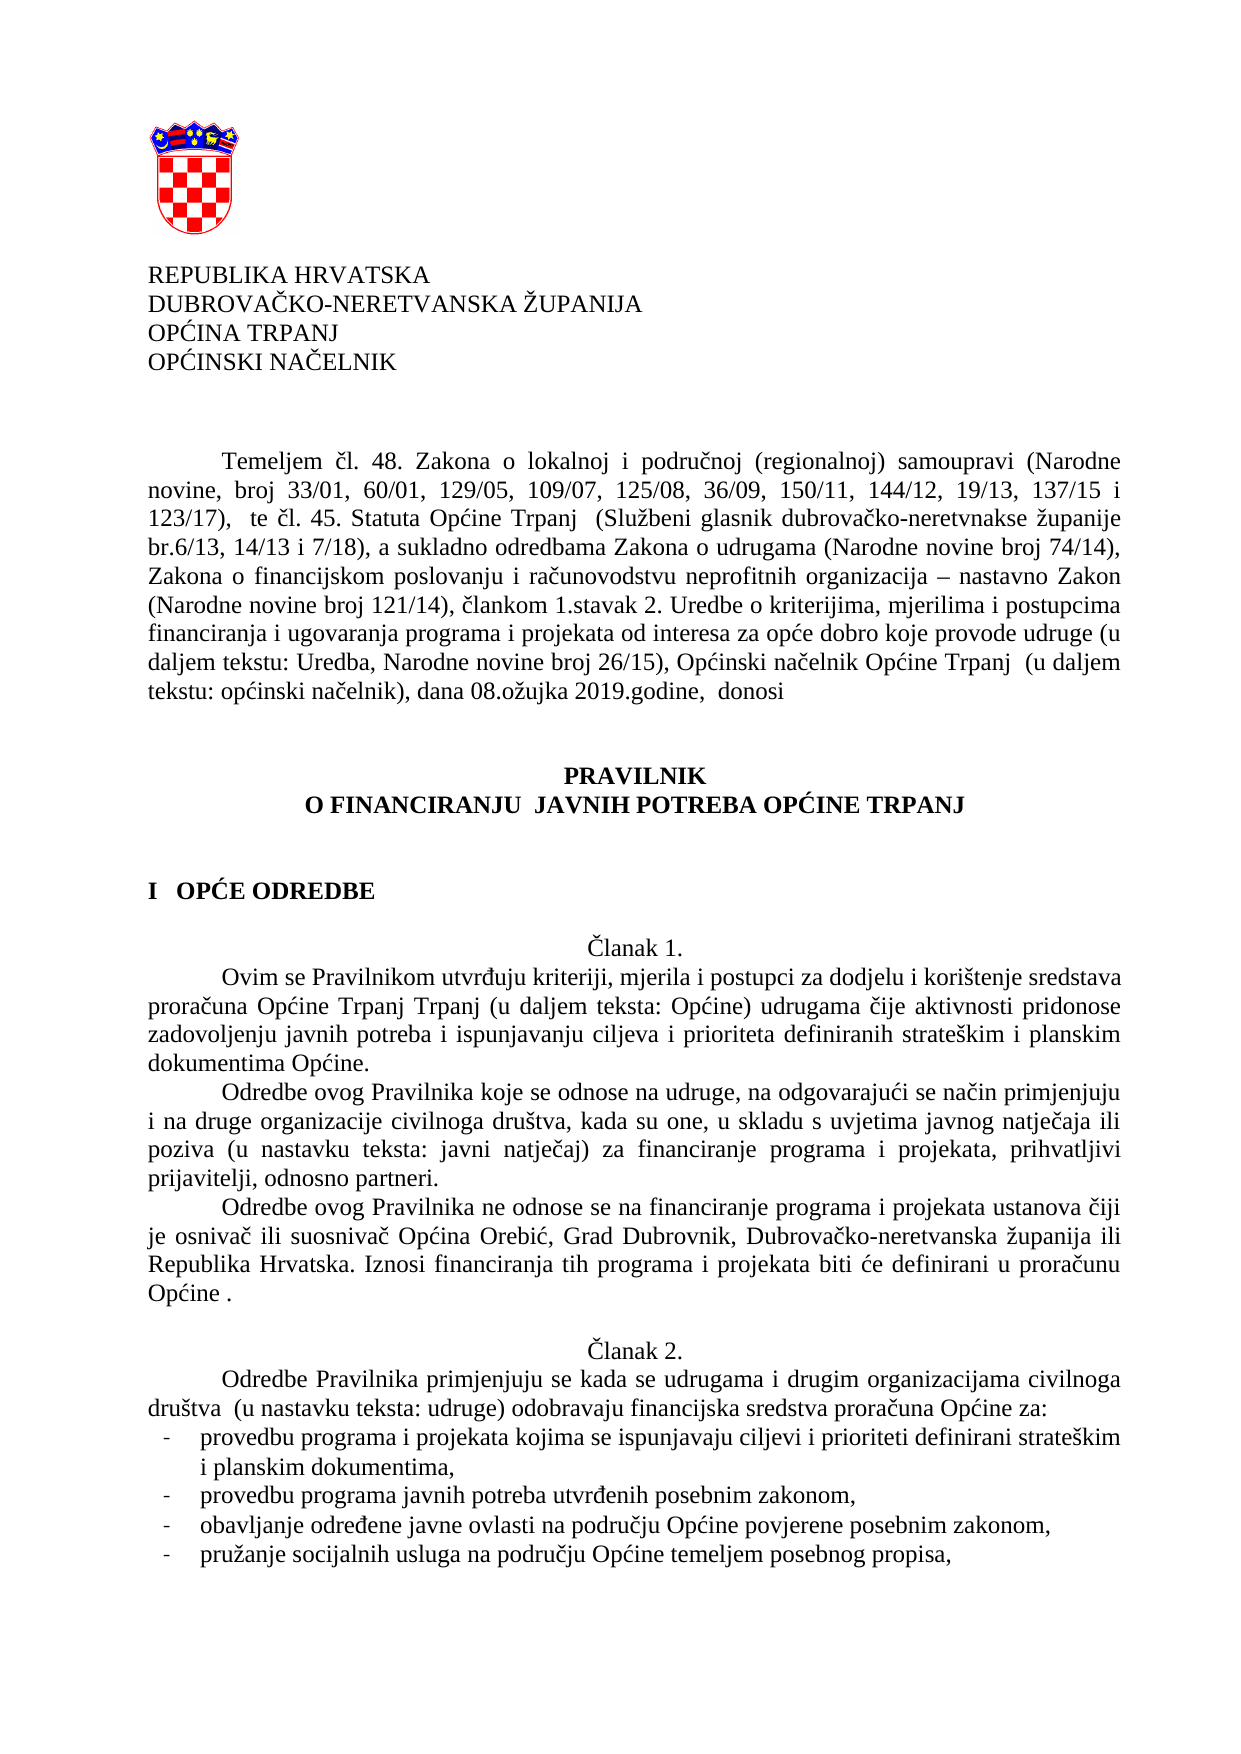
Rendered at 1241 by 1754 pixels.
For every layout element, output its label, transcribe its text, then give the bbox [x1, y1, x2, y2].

text DUBROVAČKO-NERETVANSKA ŽUPANIJA [148, 289, 1122, 318]
list provedbu programa javnih potreba utvrđenih posebnim zakonom, [162, 1480, 1122, 1510]
list pružanje socijalnih usluga na području Općine temeljem posebnog propisa, [162, 1539, 1122, 1569]
list provedbu programa i projekata kojima se ispunjavaju ciljevi i prioriteti definirani strateškim i planskim dokumentima, [162, 1422, 1122, 1480]
text Odredbe Pravilnika primjenjuju se kada se udrugama i drugim organizacijama civilnoga društva (u nastavku teksta: udruge) odobravaju financijska sredstva proračuna Općine za: [148, 1364, 1122, 1422]
text Članak 1. [148, 933, 1122, 962]
text O FINANCIRANJU JAVNIH POTREBA OPĆINE TRPANJ [148, 790, 1122, 819]
text OPĆINA TRPANJ [148, 318, 1122, 347]
text Odredbe ovog Pravilnika koje se odnose na udruge, na odgovarajući se način primjenjuju i na druge organizacije civilnoga društva, kada su one, u skladu s uvjetima javnog natječaja ili poziva (u nastavku teksta: javni natječaj) za financiranje programa i projekata, prihvatljivi prijavitelji, odnosno partneri. [148, 1077, 1122, 1192]
text Ovim se Pravilnikom utvrđuju kriteriji, mjerila i postupci za dodjelu i korištenje sredstava proračuna Općine Trpanj Trpanj (u daljem teksta: Općine) udrugama čije aktivnosti pridonose zadovoljenju javnih potreba i ispunjavanju ciljeva i prioriteta definiranih strateškim i planskim dokumentima Općine. [148, 962, 1122, 1077]
text Odredbe ovog Pravilnika ne odnose se na financiranje programa i projekata ustanova čiji je osnivač ili suosnivač Općina Orebić, Grad Dubrovnik, Dubrovačko-neretvanska županija ili Republika Hrvatska. Iznosi financiranja tih programa i projekata biti će definirani u proračunu Općine . [148, 1192, 1122, 1307]
text I OPĆE ODREDBE [148, 876, 1122, 904]
text PRAVILNIK [148, 761, 1122, 790]
text REPUBLIKA HRVATSKA [148, 261, 1122, 289]
list obavljanje određene javne ovlasti na području Općine povjerene posebnim zakonom, [162, 1510, 1122, 1539]
picture [147, 118, 242, 236]
text Članak 2. [148, 1336, 1122, 1364]
text Temeljem čl. 48. Zakona o lokalnoj i područnoj (regionalnoj) samoupravi (Narodne novine, broj 33/01, 60/01, 129/05, 109/07, 125/08, 36/09, 150/11, 144/12, 19/13, 137/15 i 123/17), te čl. 45. Statuta Općine Trpanj (Službeni glasnik dubrovačko-neretvnakse županije br.6/13, 14/13 i 7/18), a sukladno odredbama Zakona o udrugama (Narodne novine broj 74/14), Zakona o financijskom poslovanju i računovodstvu neprofitnih organizacija – nastavno Zakon (Narodne novine broj 121/14), člankom 1.stavak 2. Uredbe o kriterijima, mjerilima i postupcima financiranja i ugovaranja programa i projekata od interesa za opće dobro koje provode udruge (u daljem tekstu: Uredba, Narodne novine broj 26/15), Općinski načelnik Općine Trpanj (u daljem tekstu: općinski načelnik), dana 08.ožujka 2019.godine, donosi [148, 446, 1122, 705]
text OPĆINSKI NAČELNIK [148, 347, 1122, 376]
